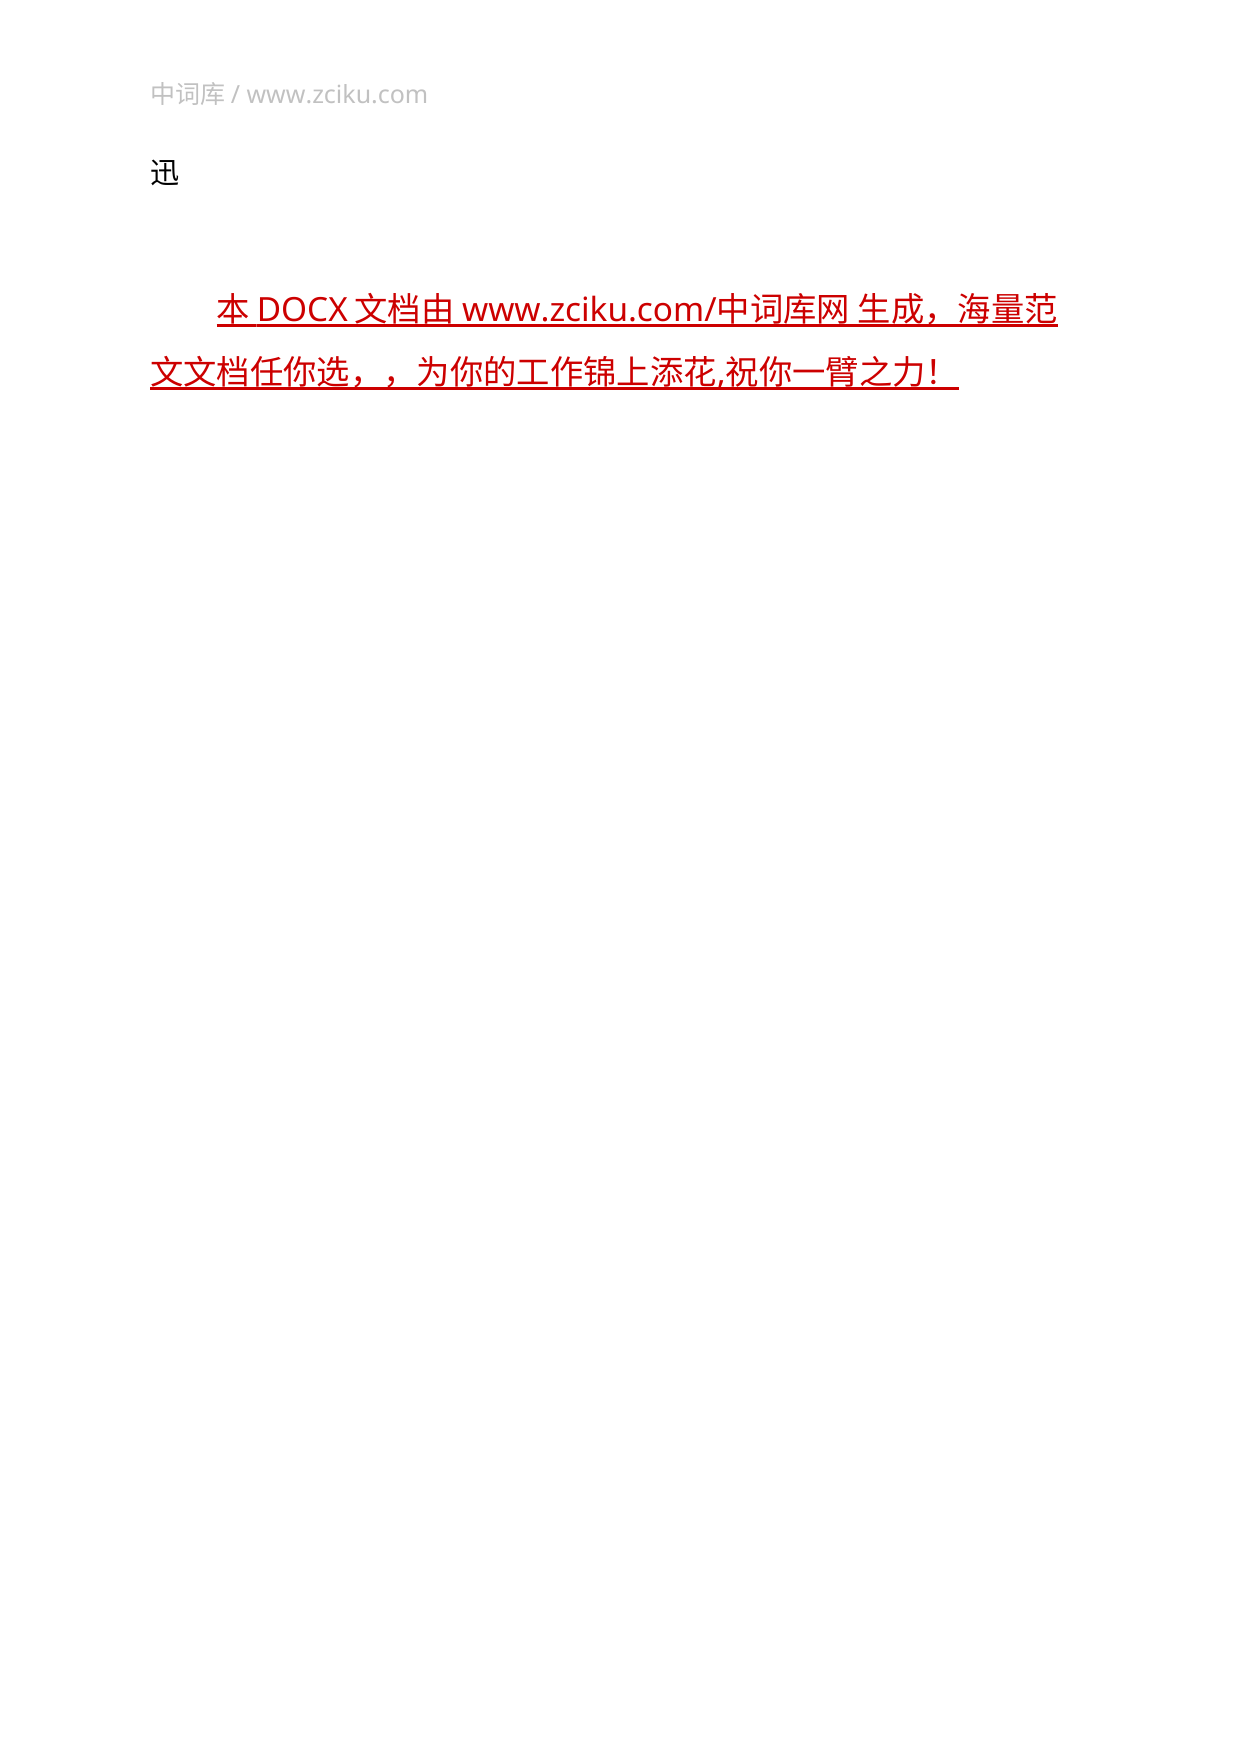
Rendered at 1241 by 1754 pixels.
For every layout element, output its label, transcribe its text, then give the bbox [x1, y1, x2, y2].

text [150, 150, 1090, 192]
text 本DOCX文档由 www.zciku.com/中词库网 生成，海量范文文档任你选，，为你的工作锦上添花,祝你一臂之力！ [150, 283, 1090, 394]
